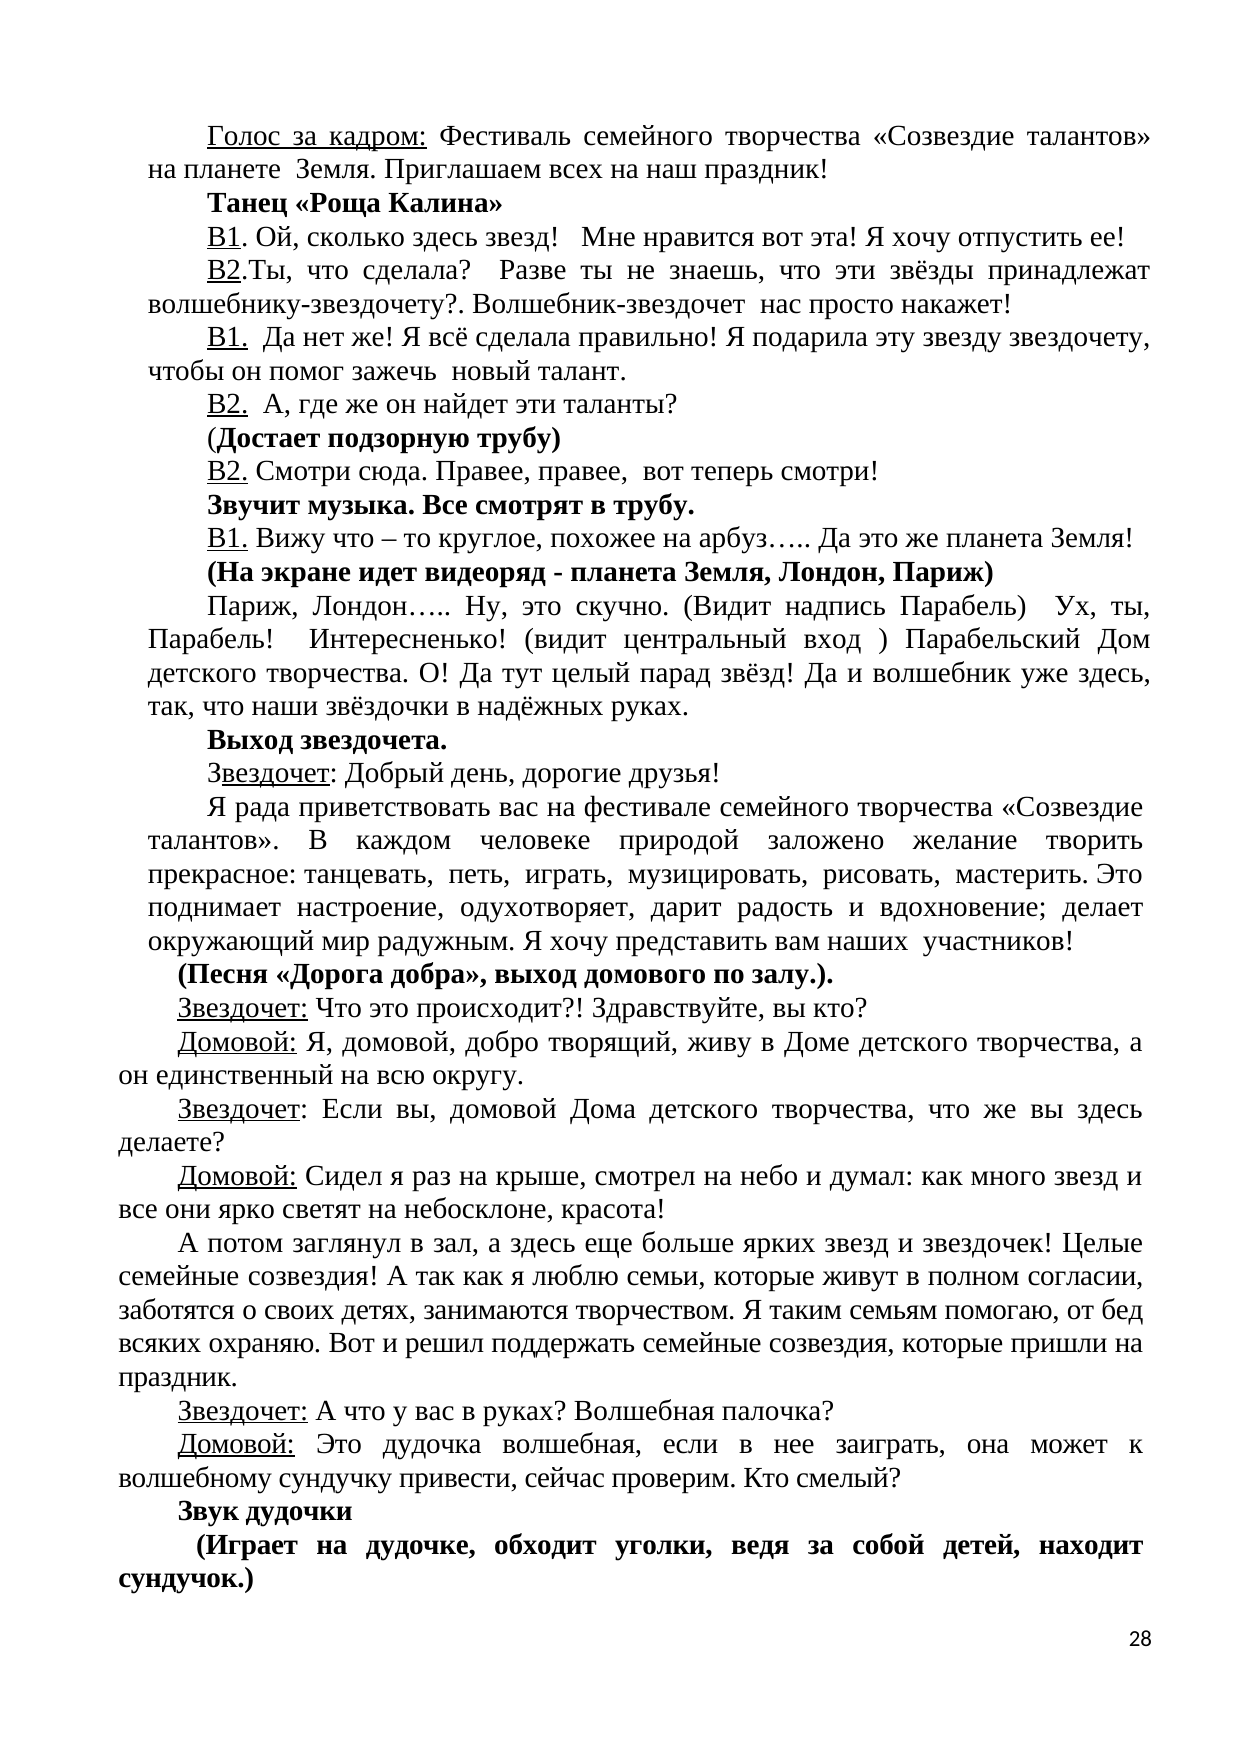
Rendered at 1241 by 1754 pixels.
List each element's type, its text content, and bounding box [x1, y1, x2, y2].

text В2. Смотри сюда. Правее, правее, вот теперь смотри! [148, 453, 1152, 487]
text Звук дудочки [118, 1493, 1144, 1527]
text (На экране идет видеоряд - планета Земля, Лондон, Париж) [148, 554, 1152, 588]
text В2. А, где же он найдет эти таланты? [148, 386, 1152, 420]
text (Достает подзорную трубу) [148, 420, 1152, 453]
text А потом заглянул в зал, а здесь еще больше ярких звезд и звездочек! Целые семейные созвездия! А так как я люблю семьи, которые живут в полном согласии, заботятся о своих детях, занимаются творчеством. Я таким семьям помогаю, от бед всяких охраняю. Вот и решил поддержать семейные созвездия, которые пришли на праздник. [118, 1225, 1144, 1393]
text В2.Ты, что сделала? Разве ты не знаешь, что эти звёзды принадлежат волшебнику-звездочету?. Волшебник-звездочет нас просто накажет! [148, 252, 1152, 319]
text Танец «Роща Калина» [148, 185, 1152, 219]
text В1. Да нет же! Я всё сделала правильно! Я подарила эту звезду звездочету, чтобы он помог зажечь новый талант. [148, 319, 1152, 386]
text В1. Вижу что – то круглое, похожее на арбуз….. Да это же планета Земля! [148, 521, 1152, 554]
text Выход звездочета. [148, 722, 1152, 755]
text Домовой: Я, домовой, добро творящий, живу в Доме детского творчества, а он единственный на всю округу. [118, 1024, 1144, 1091]
text Голос за кадром: Фестиваль семейного творчества «Созвездие талантов» на планете Земля. Приглашаем всех на наш праздник! [148, 118, 1152, 185]
text Звездочет: Что это происходит?! Здравствуйте, вы кто? [118, 990, 1144, 1024]
text Я рада приветствовать вас на фестивале семейного творчества «Созвездие талантов». В каждом человеке природой заложено желание творить прекрасное: танцевать, петь, играть, музицировать, рисовать, мастерить. Это поднимает настроение, одухотворяет, дарит радость и вдохновение; делает окружающий мир радужным. Я хочу представить вам наших участников! [148, 789, 1144, 957]
text (Песня «Дорога добра», выход домового по залу.). [118, 957, 1144, 990]
text Звездочет: А что у вас в руках? Волшебная палочка? [118, 1393, 1144, 1426]
text Звучит музыка. Все смотрят в трубу. [148, 487, 1152, 521]
text Париж, Лондон….. Ну, это скучно. (Видит надпись Парабель) Ух, ты, Парабель! Интересненько! (видит центральный вход ) Парабельский Дом детского творчества. О! Да тут целый парад звёзд! Да и волшебник уже здесь, так, что наши звёздочки в надёжных руках. [148, 588, 1152, 722]
text Домовой: Это дудочка волшебная, если в нее заиграть, она может к волшебному сундучку привести, сейчас проверим. Кто смелый? [118, 1426, 1144, 1493]
text Домовой: Сидел я раз на крыше, смотрел на небо и думал: как много звезд и все они ярко светят на небосклоне, красота! [118, 1158, 1144, 1225]
text В1. Ой, сколько здесь звезд! Мне нравится вот эта! Я хочу отпустить ее! [148, 219, 1152, 252]
text Звездочет: Если вы, домовой Дома детского творчества, что же вы здесь делаете? [118, 1091, 1144, 1158]
text Звездочет: Добрый день, дорогие друзья! [148, 755, 1152, 789]
text (Играет на дудочке, обходит уголки, ведя за собой детей, находит сундучок.) [118, 1527, 1144, 1594]
